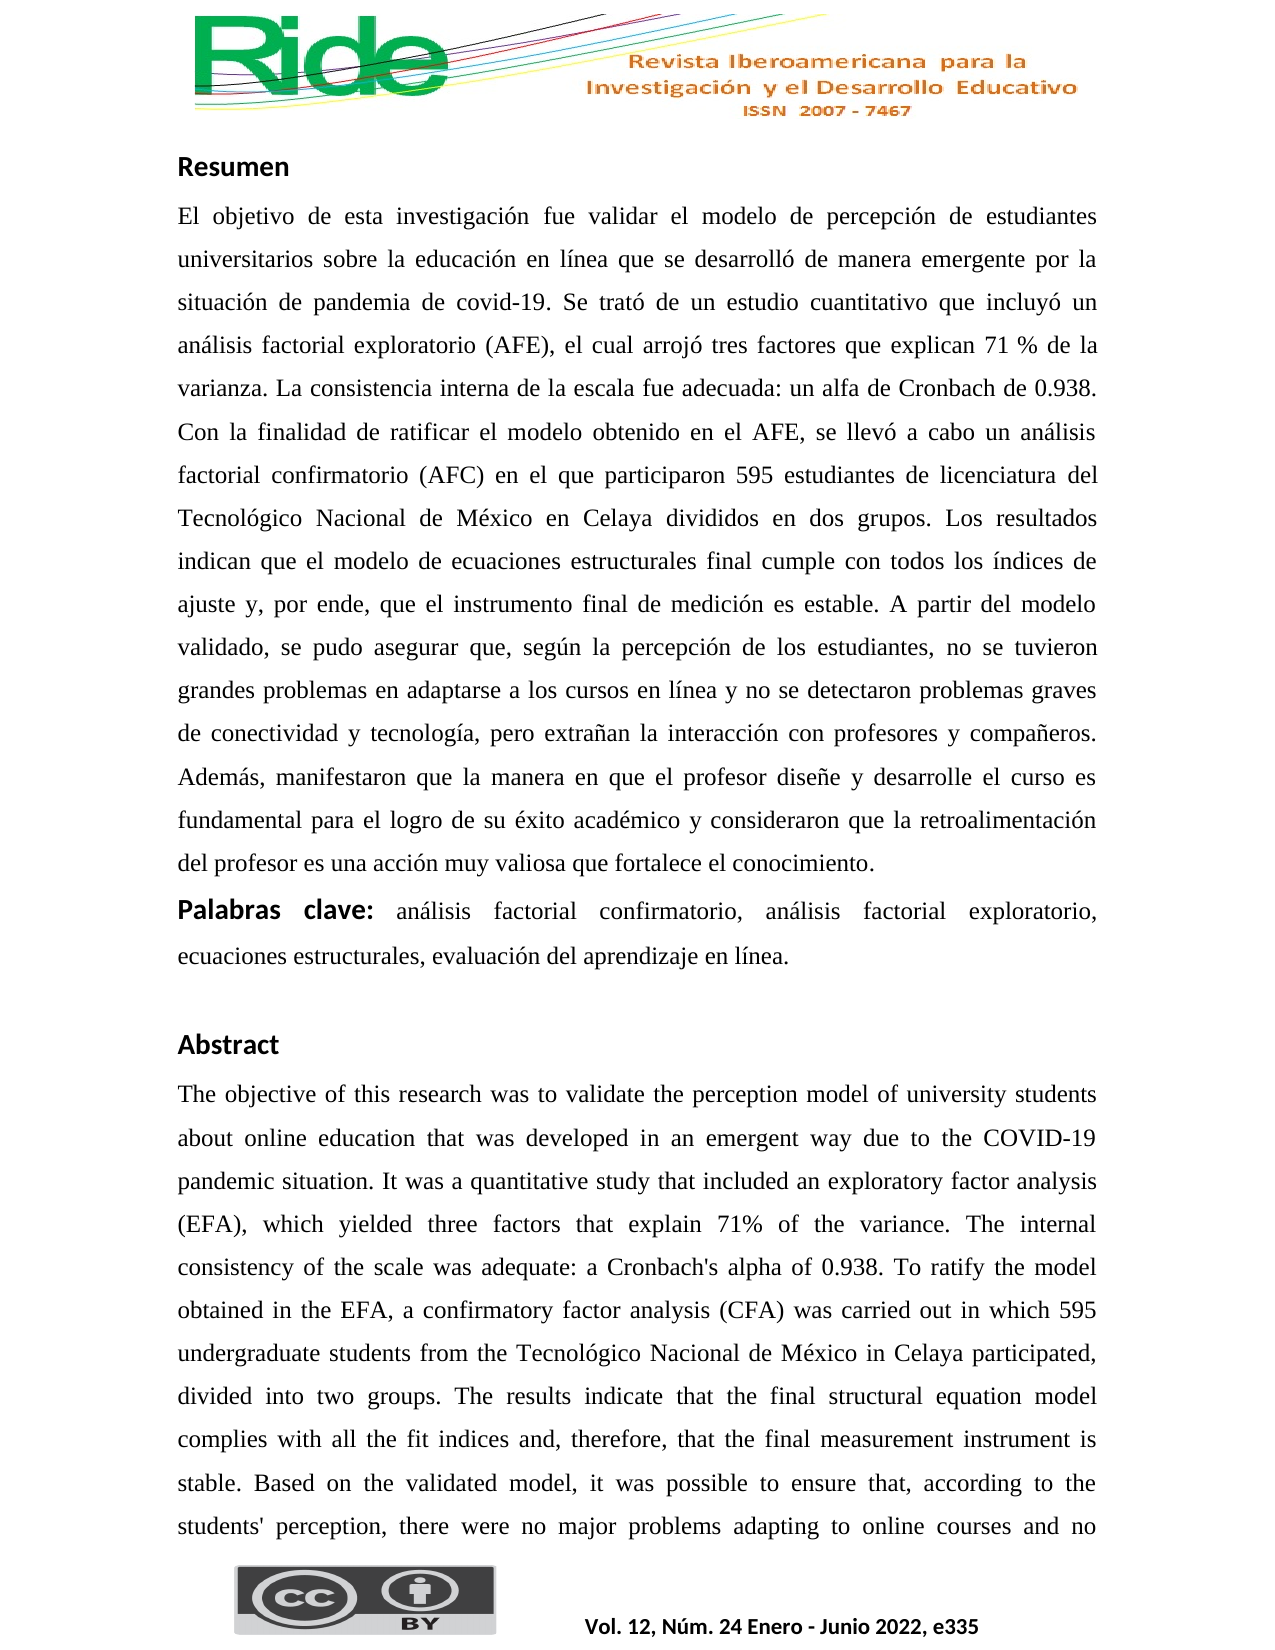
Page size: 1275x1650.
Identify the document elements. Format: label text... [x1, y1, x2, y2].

text Resumen [177, 148, 1098, 183]
text Palabras clave: análisis factorial confirmatorio, análisis factorial exploratorio, ecuaciones estructurales, evaluación del aprendizaje en línea. [177, 891, 1098, 970]
picture [234, 1565, 497, 1635]
text El objetivo de esta investigación fue validar el modelo de percepción de estudiantes universitarios sobre la educación en línea que se desarrolló de manera emergente por la situación de pandemia de covid-19. Se trató de un estudio cuantitativo que incluyó un análisis factorial exploratorio (AFE), el cual arrojó tres factores que explican 71 % de la varianza. La consistencia interna de la escala fue adecuada: un alfa de Cronbach de 0.938. Con la finalidad de ratificar el modelo obtenido en el AFE, se llevó a cabo un análisis factorial confirmatorio (AFC) en el que participaron 595 estudiantes de licenciatura del Tecnológico Nacional de México en Celaya divididos en dos grupos. Los resultados indican que el modelo de ecuaciones estructurales final cumple con todos los índices de ajuste y, por ende, que el instrumento final de medición es estable. A partir del modelo validado, se pudo asegurar que, según la percepción de los estudiantes, no se tuvieron grandes problemas en adaptarse a los cursos en línea y no se detectaron problemas graves de conectividad y tecnología, pero extrañan la interacción con profesores y compañeros. Además, manifestaron que la manera en que el profesor diseñe y desarrolle el curso es fundamental para el logro de su éxito académico y consideraron que la retroalimentación del profesor es una acción muy valiosa que fortalece el conocimiento. [177, 201, 1098, 877]
text Abstract [177, 1026, 1098, 1062]
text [177, 1079, 1098, 1539]
picture [194, 14, 1081, 119]
